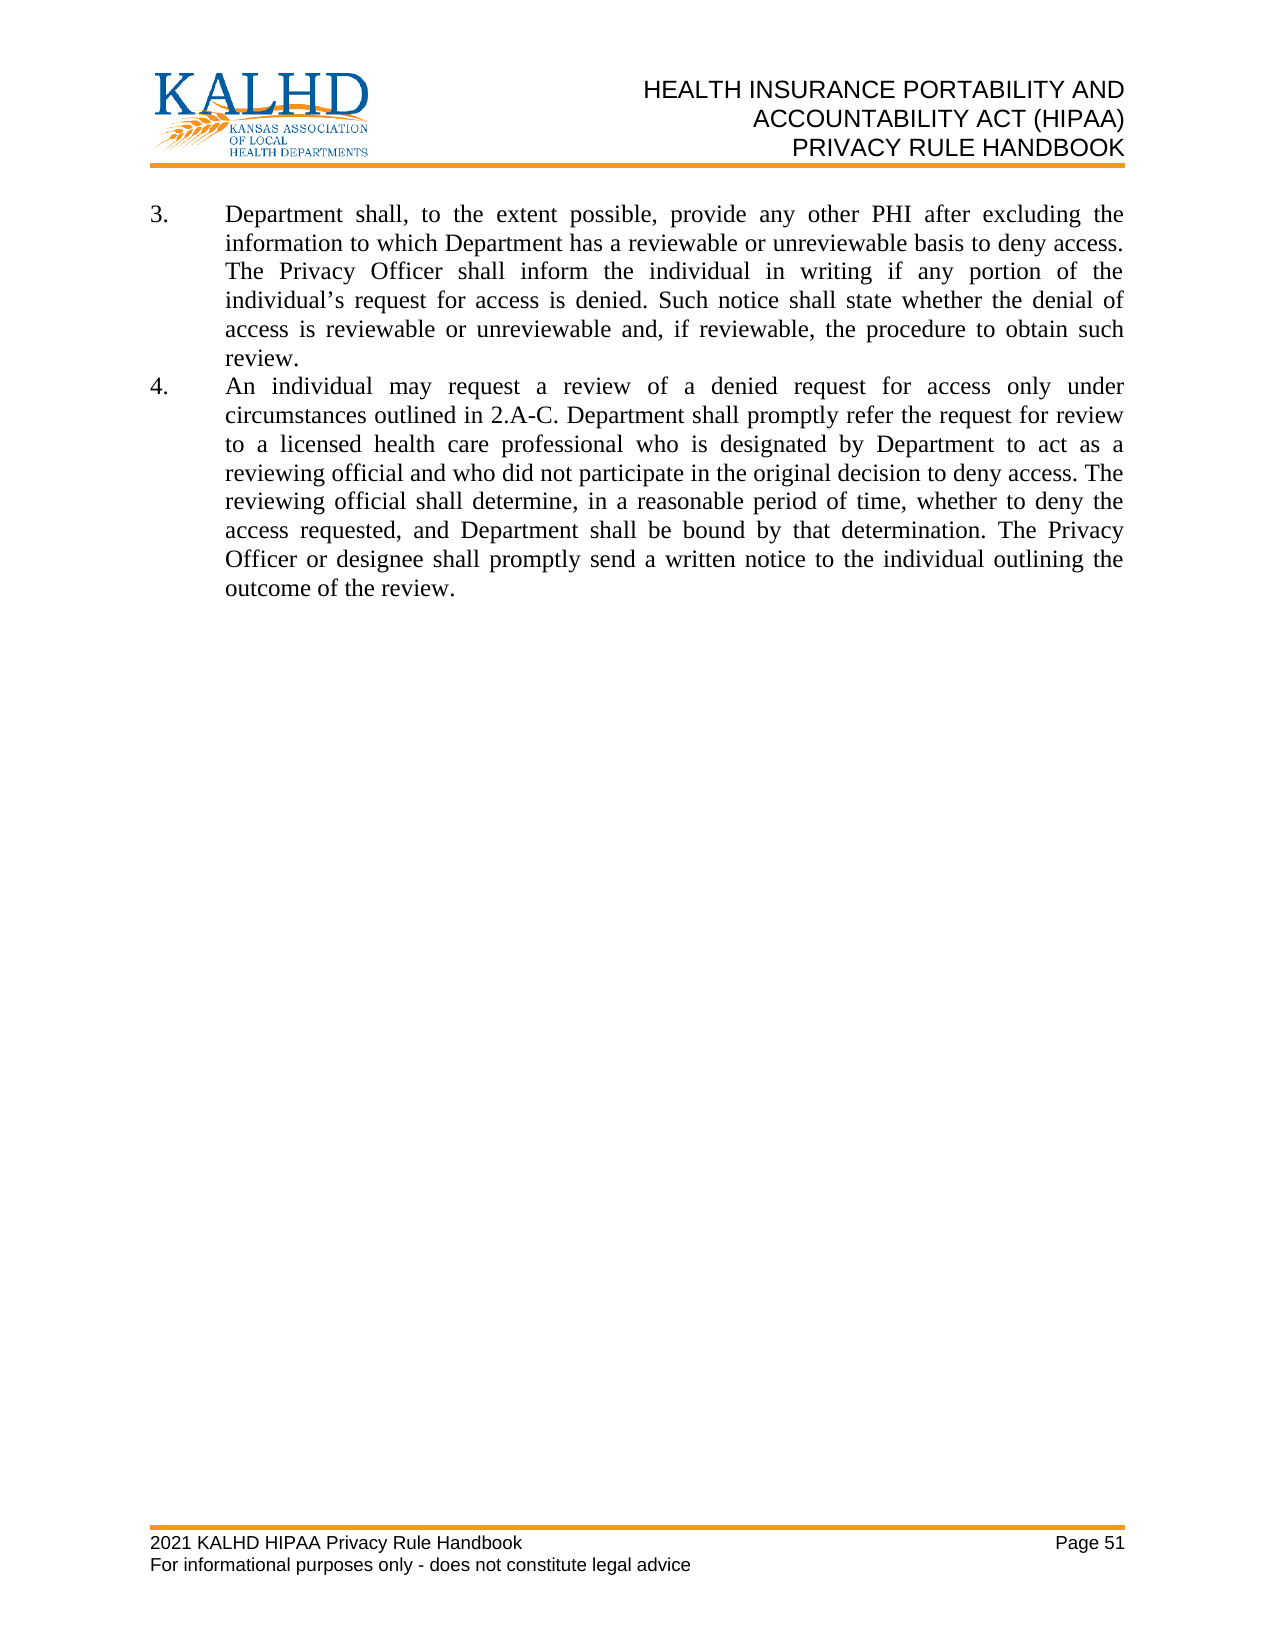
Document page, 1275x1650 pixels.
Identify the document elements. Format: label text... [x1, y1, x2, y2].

picture [150, 67, 375, 161]
text 4. An individual may request a review of a denied request for access only under circumstances outlined in 2.A-C. Department shall promptly refer the request for review to a licensed health care professional who is designated by Department to act as a reviewing official and who did not participate in the original decision to deny access. The reviewing official shall determine, in a reasonable period of time, whether to deny the access requested, and Department shall be bound by that determination. The Privacy Officer or designee shall promptly send a written notice to the individual outlining the outcome of the review. [150, 371, 1125, 601]
text 3. Department shall, to the extent possible, provide any other PHI after excluding the information to which Department has a reviewable or unreviewable basis to deny access. The Privacy Officer shall inform the individual in writing if any portion of the individual’s request for access is denied. Such notice shall state whether the denial of access is reviewable or unreviewable and, if reviewable, the procedure to obtain such review. [150, 199, 1125, 371]
